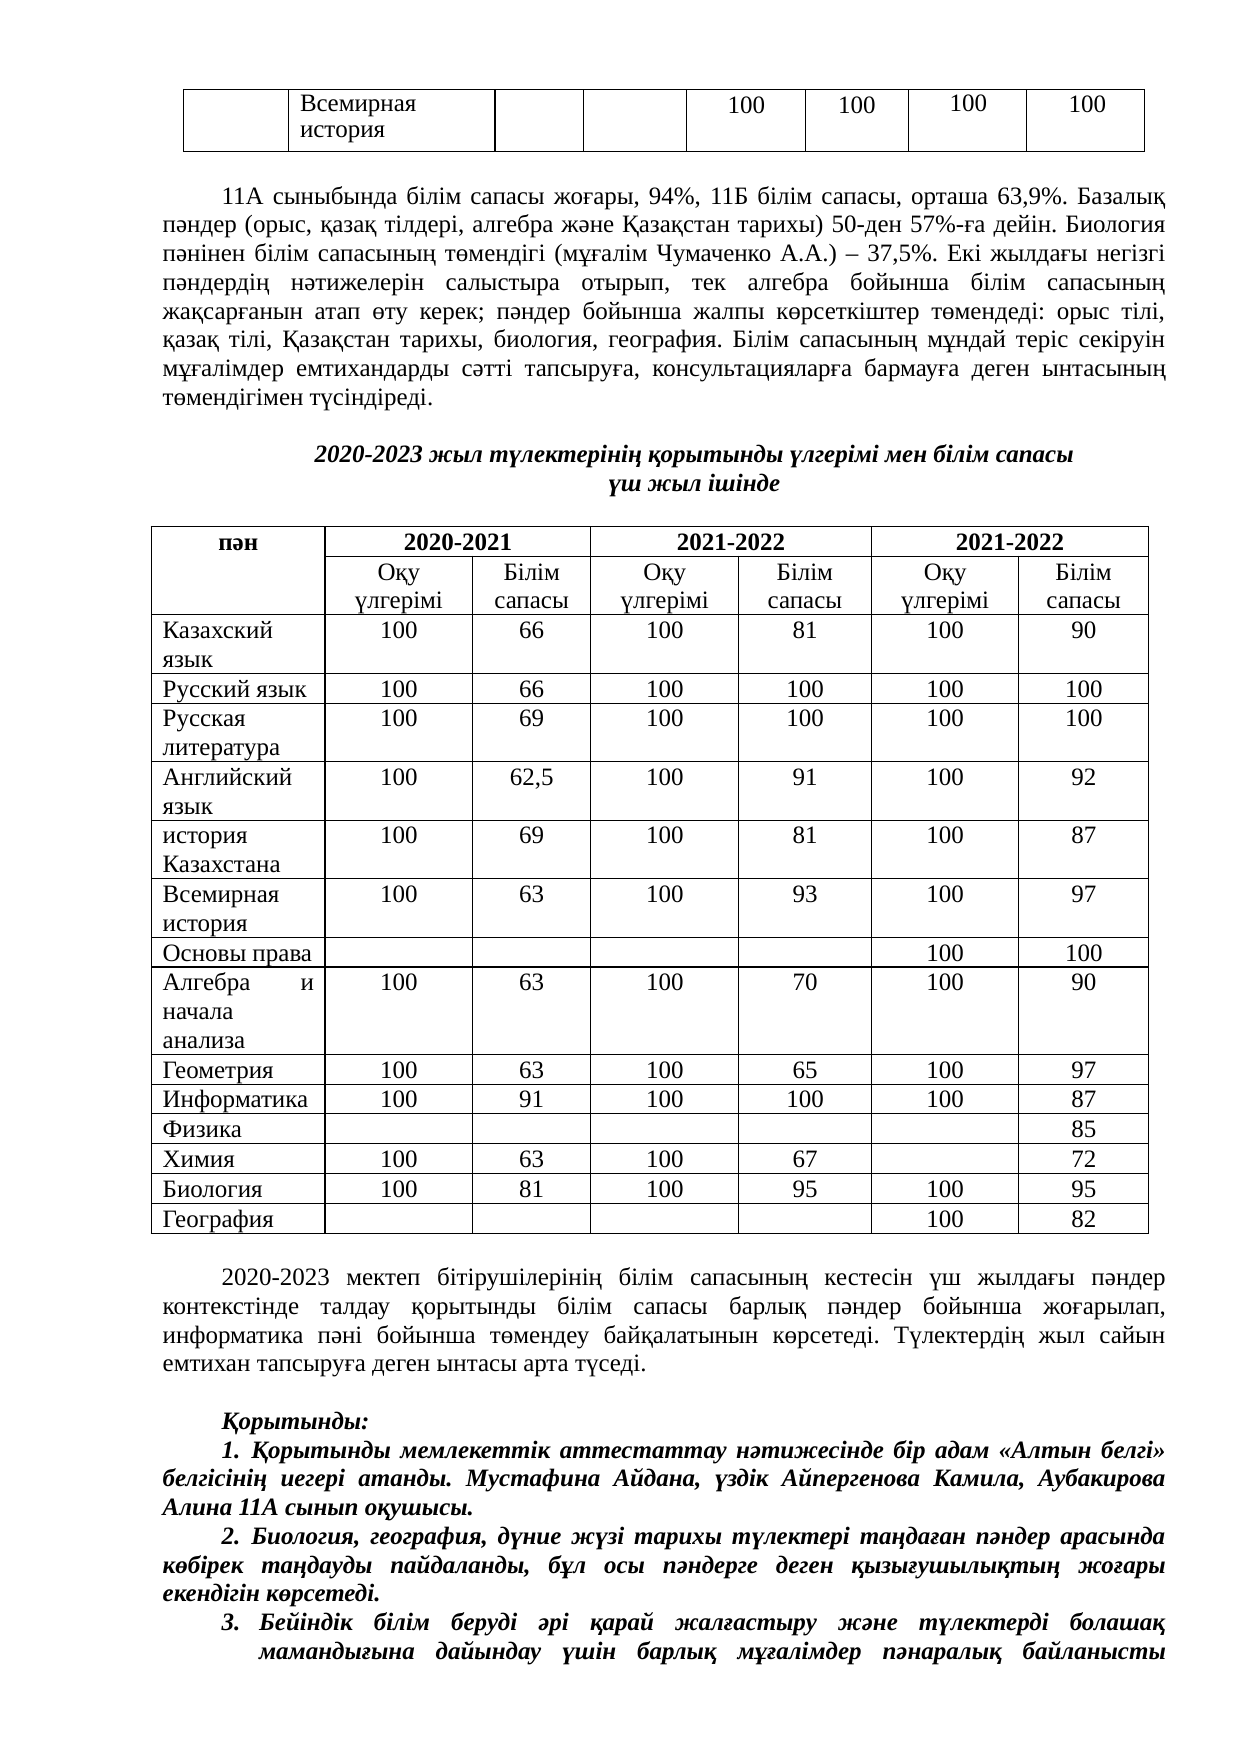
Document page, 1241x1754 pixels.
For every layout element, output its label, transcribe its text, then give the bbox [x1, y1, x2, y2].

table_cell 69 [473, 821, 590, 878]
table_cell 87 [1019, 1085, 1148, 1113]
table_cell 100 [872, 762, 1018, 819]
table_cell 100 [872, 704, 1018, 761]
table_cell [872, 1114, 1018, 1143]
list Қорытынды мемлекеттік аттестаттау нәтижесінде бір адам «Алтын белгі» белгісінің иегері атанды. Мустафина Айдана, үздік Айпергенова Камила, Аубакирова Алина 11А сынып оқушысы. [162, 1435, 1166, 1521]
text 11А сыныбында білім сапасы жоғары, 94%, 11Б білім сапасы, орташа 63,9%. Базалық пәндер (орыс, қазақ тілдері, алгебра және Қазақстан тарихы) 50-ден 57%-ға дейін. Биология пәнінен білім сапасының төмендігі (мұғалім Чумаченко А.А.) – 37,5%. Екі жылдағы негізгі пәндердің нәтижелерін салыстыра отырып, тек алгебра бойынша білім сапасының жақсарғанын атап өту керек; пәндер бойынша жалпы көрсеткіштер төмендеді: орыс тілі, қазақ тілі, Қазақстан тарихы, биология, география. Білім сапасының мұндай теріс секіруін мұғалімдер емтихандарды сәтті тапсыруға, консультацияларға бармауға деген ынтасының төмендігімен түсіндіреді. [162, 181, 1166, 411]
table_cell 100 [739, 1085, 871, 1113]
table_cell 100 [591, 968, 738, 1054]
table_cell Русская литература [152, 704, 324, 761]
table_cell 95 [739, 1174, 871, 1203]
table_cell 100 [872, 938, 1018, 966]
table_cell 100 [739, 704, 871, 761]
table_cell Всемирная история [152, 879, 324, 937]
table_cell Білім сапасы [473, 557, 590, 614]
table_cell 100 [326, 1085, 472, 1113]
table_cell 100 [326, 1144, 472, 1173]
table_cell [591, 1204, 738, 1232]
table_cell Русский язык [152, 674, 324, 702]
table_cell 65 [739, 1055, 871, 1083]
table_cell 92 [1019, 762, 1148, 819]
table_header пән [152, 527, 324, 614]
table_cell 100 [591, 1144, 738, 1173]
table_cell 100 [591, 615, 738, 673]
table_cell 100 [739, 674, 871, 702]
table_cell 100 [326, 968, 472, 1054]
table_cell Английский язык [152, 762, 324, 819]
text 2020-2023 мектеп бітірушілерінің білім сапасының кестесін үш жылдағы пәндер контекстінде талдау қорытынды білім сапасы барлық пәндер бойынша жоғарылап, информатика пәні бойынша төмендеу байқалатынын көрсетеді. Түлектердің жыл сайын емтихан тапсыруға деген ынтасы арта түседі. [162, 1262, 1166, 1377]
table_cell 63 [473, 1055, 590, 1083]
table_cell Алгебра и начала анализа [152, 968, 324, 1054]
table_cell География [152, 1204, 324, 1232]
table_cell 90 [1019, 615, 1148, 673]
table_cell 63 [473, 968, 590, 1054]
table_cell 100 [872, 1055, 1018, 1083]
table_cell [739, 1204, 871, 1232]
table_cell Білім сапасы [739, 557, 871, 614]
table_cell [326, 938, 472, 966]
table_cell 100 [872, 821, 1018, 878]
table_cell 100 [1027, 90, 1144, 151]
table_cell 100 [591, 1055, 738, 1083]
table_cell 100 [326, 1174, 472, 1203]
table_cell [872, 1144, 1018, 1173]
table_cell 95 [1019, 1174, 1148, 1203]
text 2020-2023 жыл түлектерінің қорытынды үлгерімі мен білім сапасы [162, 439, 1166, 468]
table_cell [496, 90, 583, 151]
table_cell 100 [326, 879, 472, 937]
table_cell Химия [152, 1144, 324, 1173]
table_cell 100 [591, 1174, 738, 1203]
table_cell 100 [1019, 938, 1148, 966]
table_cell 100 [326, 762, 472, 819]
table_cell Оқу үлгерімі [326, 557, 472, 614]
table_cell 81 [473, 1174, 590, 1203]
table_cell 91 [739, 762, 871, 819]
table_cell 63 [473, 879, 590, 937]
table_cell 85 [1019, 1114, 1148, 1143]
table_cell Оқу үлгерімі [591, 557, 738, 614]
table_cell 100 [326, 615, 472, 673]
table_cell 100 [872, 1085, 1018, 1113]
table_cell [473, 1114, 590, 1143]
table_cell Геометрия [152, 1055, 324, 1083]
table_cell 100 [872, 879, 1018, 937]
list Биология, география, дүние жүзі тарихы түлектері таңдаған пәндер арасында көбірек таңдауды пайдаланды, бұл осы пәндерге деген қызығушылықтың жоғары екендігін көрсетеді. [162, 1521, 1166, 1607]
text үш жыл ішінде [162, 468, 1166, 497]
table_cell 100 [591, 821, 738, 878]
table_cell 72 [1019, 1144, 1148, 1173]
table_cell [591, 1114, 738, 1143]
table_cell Биология [152, 1174, 324, 1203]
table_cell 100 [872, 1204, 1018, 1232]
table_cell 66 [473, 674, 590, 702]
table_cell Оқу үлгерімі [872, 557, 1018, 614]
table_cell [326, 1114, 472, 1143]
table_cell 81 [739, 615, 871, 673]
table_cell 87 [1019, 821, 1148, 878]
table_cell 82 [1019, 1204, 1148, 1232]
table_cell 67 [739, 1144, 871, 1173]
table_cell 100 [872, 1174, 1018, 1203]
table_header 2021-2022 [591, 527, 871, 556]
table_cell 81 [739, 821, 871, 878]
table_cell 100 [591, 704, 738, 761]
table_cell [473, 938, 590, 966]
table_cell Всемирная история [289, 90, 494, 151]
table_header 2021-2022 [872, 527, 1148, 556]
table_cell 100 [687, 90, 805, 151]
table_cell 100 [591, 762, 738, 819]
table_cell 100 [591, 879, 738, 937]
table_cell 97 [1019, 1055, 1148, 1083]
table_cell [591, 938, 738, 966]
table_cell Физика [152, 1114, 324, 1143]
table_cell 90 [1019, 968, 1148, 1054]
table_cell Информатика [152, 1085, 324, 1113]
table_cell 63 [473, 1144, 590, 1173]
table_cell [584, 90, 686, 151]
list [221, 1607, 1166, 1665]
table_cell Білім сапасы [1019, 557, 1148, 614]
table_cell 70 [739, 968, 871, 1054]
table_cell 91 [473, 1085, 590, 1113]
table_cell история Казахстана [152, 821, 324, 878]
table_cell 100 [1019, 674, 1148, 702]
table_cell 100 [806, 90, 908, 151]
table_cell 100 [909, 90, 1026, 151]
table_cell 66 [473, 615, 590, 673]
table_cell 100 [326, 1055, 472, 1083]
table_cell Казахский язык [152, 615, 324, 673]
table_cell 100 [1019, 704, 1148, 761]
table_cell Основы права [152, 938, 324, 966]
table_cell 100 [872, 968, 1018, 1054]
table_cell 93 [739, 879, 871, 937]
table_cell [739, 938, 871, 966]
table_cell [739, 1114, 871, 1143]
table_cell 100 [591, 1085, 738, 1113]
table_cell [326, 1204, 472, 1232]
table_cell 100 [326, 674, 472, 702]
table_cell 100 [326, 821, 472, 878]
table_cell 69 [473, 704, 590, 761]
table_header 2020-2021 [326, 527, 590, 556]
table_cell 100 [872, 615, 1018, 673]
table_cell 62,5 [473, 762, 590, 819]
table_cell 100 [872, 674, 1018, 702]
text Қорытынды: [162, 1406, 1166, 1435]
table_cell 100 [326, 704, 472, 761]
table_cell [473, 1204, 590, 1232]
table_cell 100 [591, 674, 738, 702]
table_cell 97 [1019, 879, 1148, 937]
